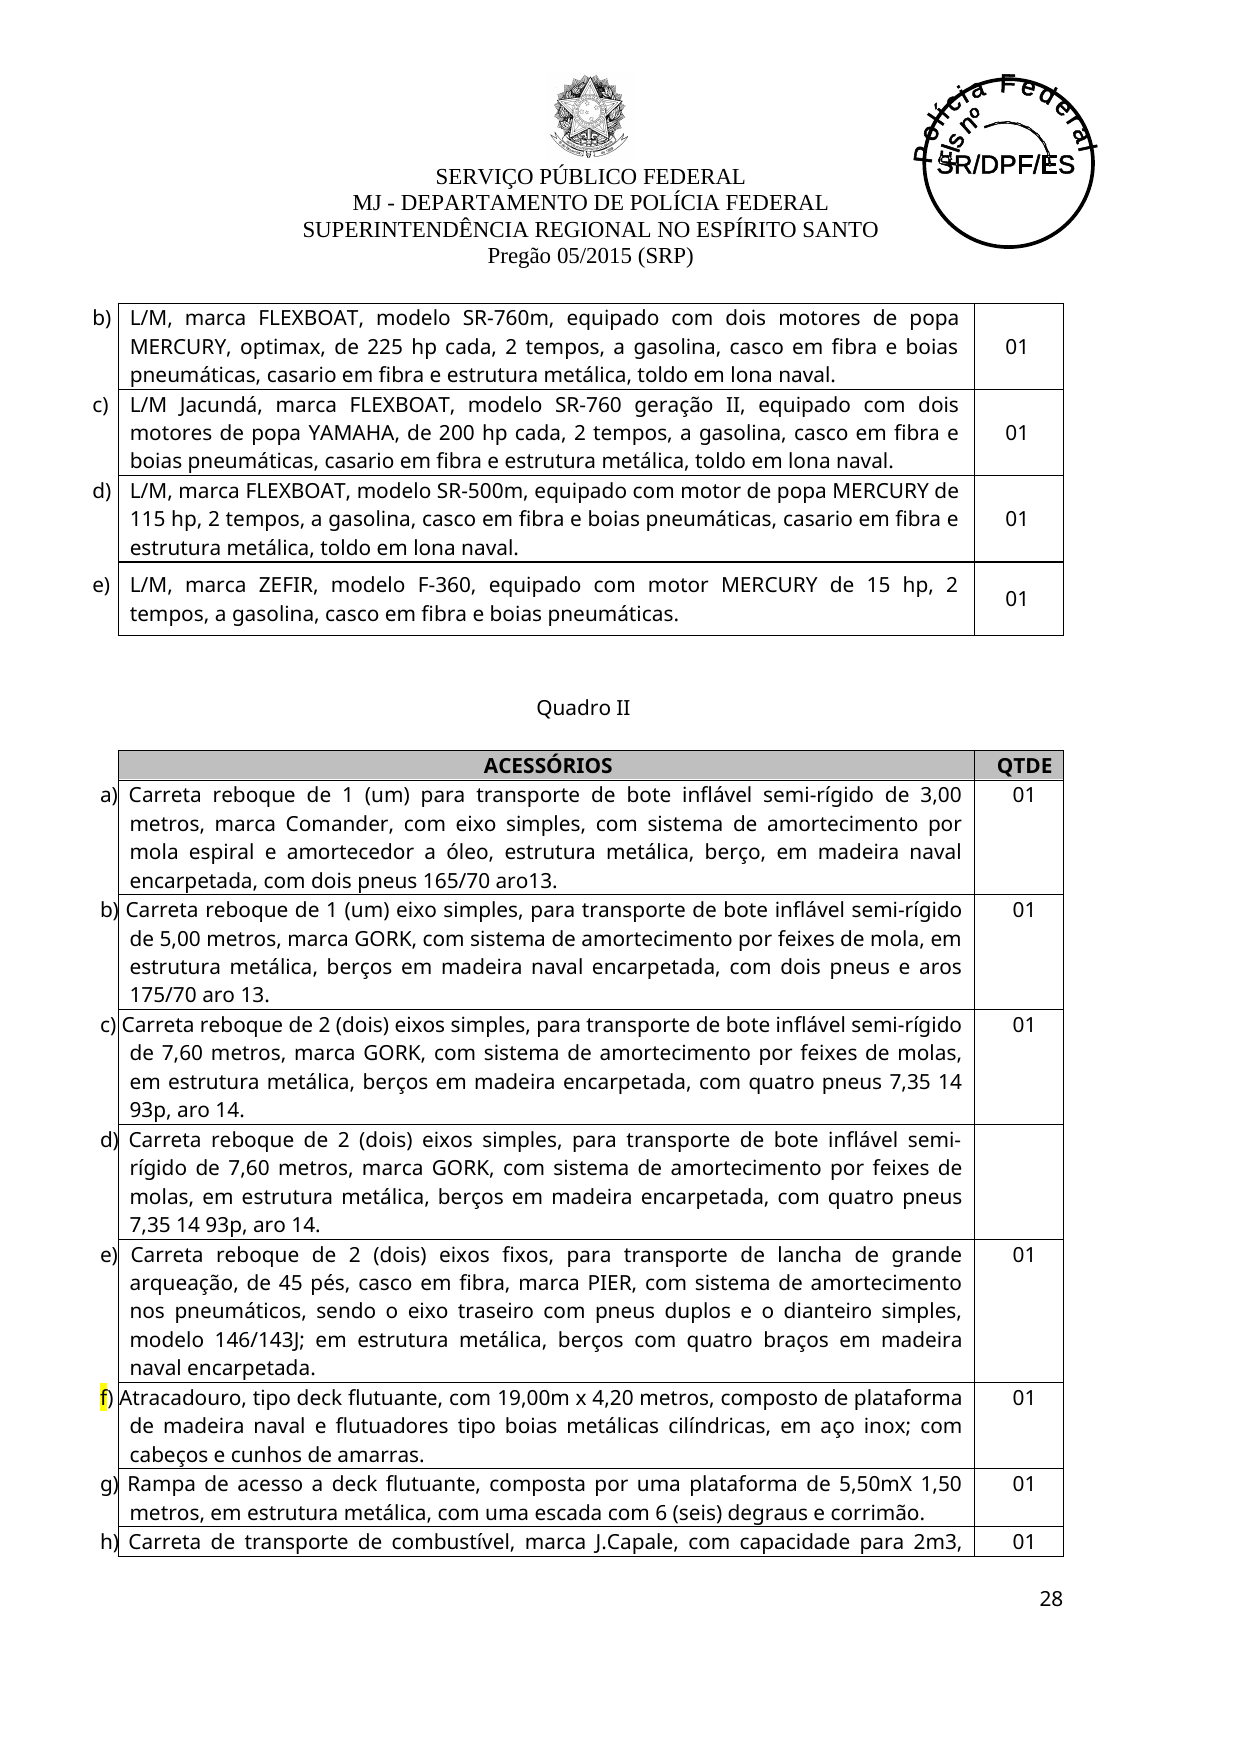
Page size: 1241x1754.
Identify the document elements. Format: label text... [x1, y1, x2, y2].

table_cell f) Atracadouro, tipo deck flutuante, com 19,00m x 4,20 metros, composto de plataforma de madeira naval e flutuadores tipo boias metálicas cilíndricas, em aço inox; com cabeços e cunhos de amarras. [119, 1383, 974, 1468]
table_header QTDE [975, 751, 1063, 779]
table_cell 01 [975, 476, 1063, 561]
table_cell 01 [975, 390, 1063, 475]
table_cell [975, 1125, 1063, 1239]
table_cell 01 [975, 1383, 1063, 1468]
table_cell 01 [975, 563, 1063, 635]
table_cell 01 [975, 781, 1063, 894]
table_cell b) Carreta reboque de 1 (um) eixo simples, para transporte de bote inflável semi-rígido de 5,00 metros, marca GORK, com sistema de amortecimento por feixes de mola, em estrutura metálica, berços em madeira naval encarpetada, com dois pneus e aros 175/70 aro 13. [119, 895, 974, 1009]
table_cell L/M, marca FLEXBOAT, modelo SR-760m, equipado com dois motores de popa MERCURY, optimax, de 225 hp cada, 2 tempos, a gasolina, casco em fibra e boias pneumáticas, casario em fibra e estrutura metálica, toldo em lona naval. [119, 304, 974, 389]
table_cell L/M Jacundá, marca FLEXBOAT, modelo SR-760 geração II, equipado com dois motores de popa YAMAHA, de 200 hp cada, 2 tempos, a gasolina, casco em fibra e boias pneumáticas, casario em fibra e estrutura metálica, toldo em lona naval. [119, 390, 974, 475]
table_cell c) Carreta reboque de 2 (dois) eixos simples, para transporte de bote inflável semi-rígido de 7,60 metros, marca GORK, com sistema de amortecimento por feixes de molas, em estrutura metálica, berços em madeira encarpetada, com quatro pneus 7,35 14 93p, aro 14. [119, 1010, 974, 1124]
table_cell 01 [975, 1469, 1063, 1526]
table_cell e) Carreta reboque de 2 (dois) eixos fixos, para transporte de lancha de grande arqueação, de 45 pés, casco em fibra, marca PIER, com sistema de amortecimento nos pneumáticos, sendo o eixo traseiro com pneus duplos e o dianteiro simples, modelo 146/143J; em estrutura metálica, berços com quatro braços em madeira naval encarpetada. [119, 1240, 974, 1382]
table_cell 01 [975, 304, 1063, 389]
table_cell a) Carreta reboque de 1 (um) para transporte de bote inflável semi-rígido de 3,00 metros, marca Comander, com eixo simples, com sistema de amortecimento por mola espiral e amortecedor a óleo, estrutura metálica, berço, em madeira naval encarpetada, com dois pneus 165/70 aro13. [119, 781, 974, 894]
table_cell d) Carreta reboque de 2 (dois) eixos simples, para transporte de bote inflável semi-rígido de 7,60 metros, marca GORK, com sistema de amortecimento por feixes de molas, em estrutura metálica, berços em madeira encarpetada, com quatro pneus 7,35 14 93p, aro 14. [119, 1125, 974, 1239]
table_cell 01 [975, 1527, 1063, 1556]
table_cell g) Rampa de acesso a deck flutuante, composta por uma plataforma de 5,50mX 1,50 metros, em estrutura metálica, com uma escada com 6 (seis) degraus e corrimão. [119, 1469, 974, 1526]
table_header ACESSÓRIOS [119, 751, 974, 779]
table_cell 01 [975, 895, 1063, 1009]
table_cell L/M, marca FLEXBOAT, modelo SR-500m, equipado com motor de popa MERCURY de 115 hp, 2 tempos, a gasolina, casco em fibra e boias pneumáticas, casario em fibra e estrutura metálica, toldo em lona naval. [119, 476, 974, 561]
table_cell 01 [975, 1010, 1063, 1124]
table_cell 01 [975, 1240, 1063, 1382]
table_cell L/M, marca ZEFIR, modelo F-360, equipado com motor MERCURY de 15 hp, 2 tempos, a gasolina, casco em fibra e boias pneumáticas. [119, 563, 974, 635]
picture [546, 73, 636, 163]
text Quadro II [192, 693, 974, 722]
